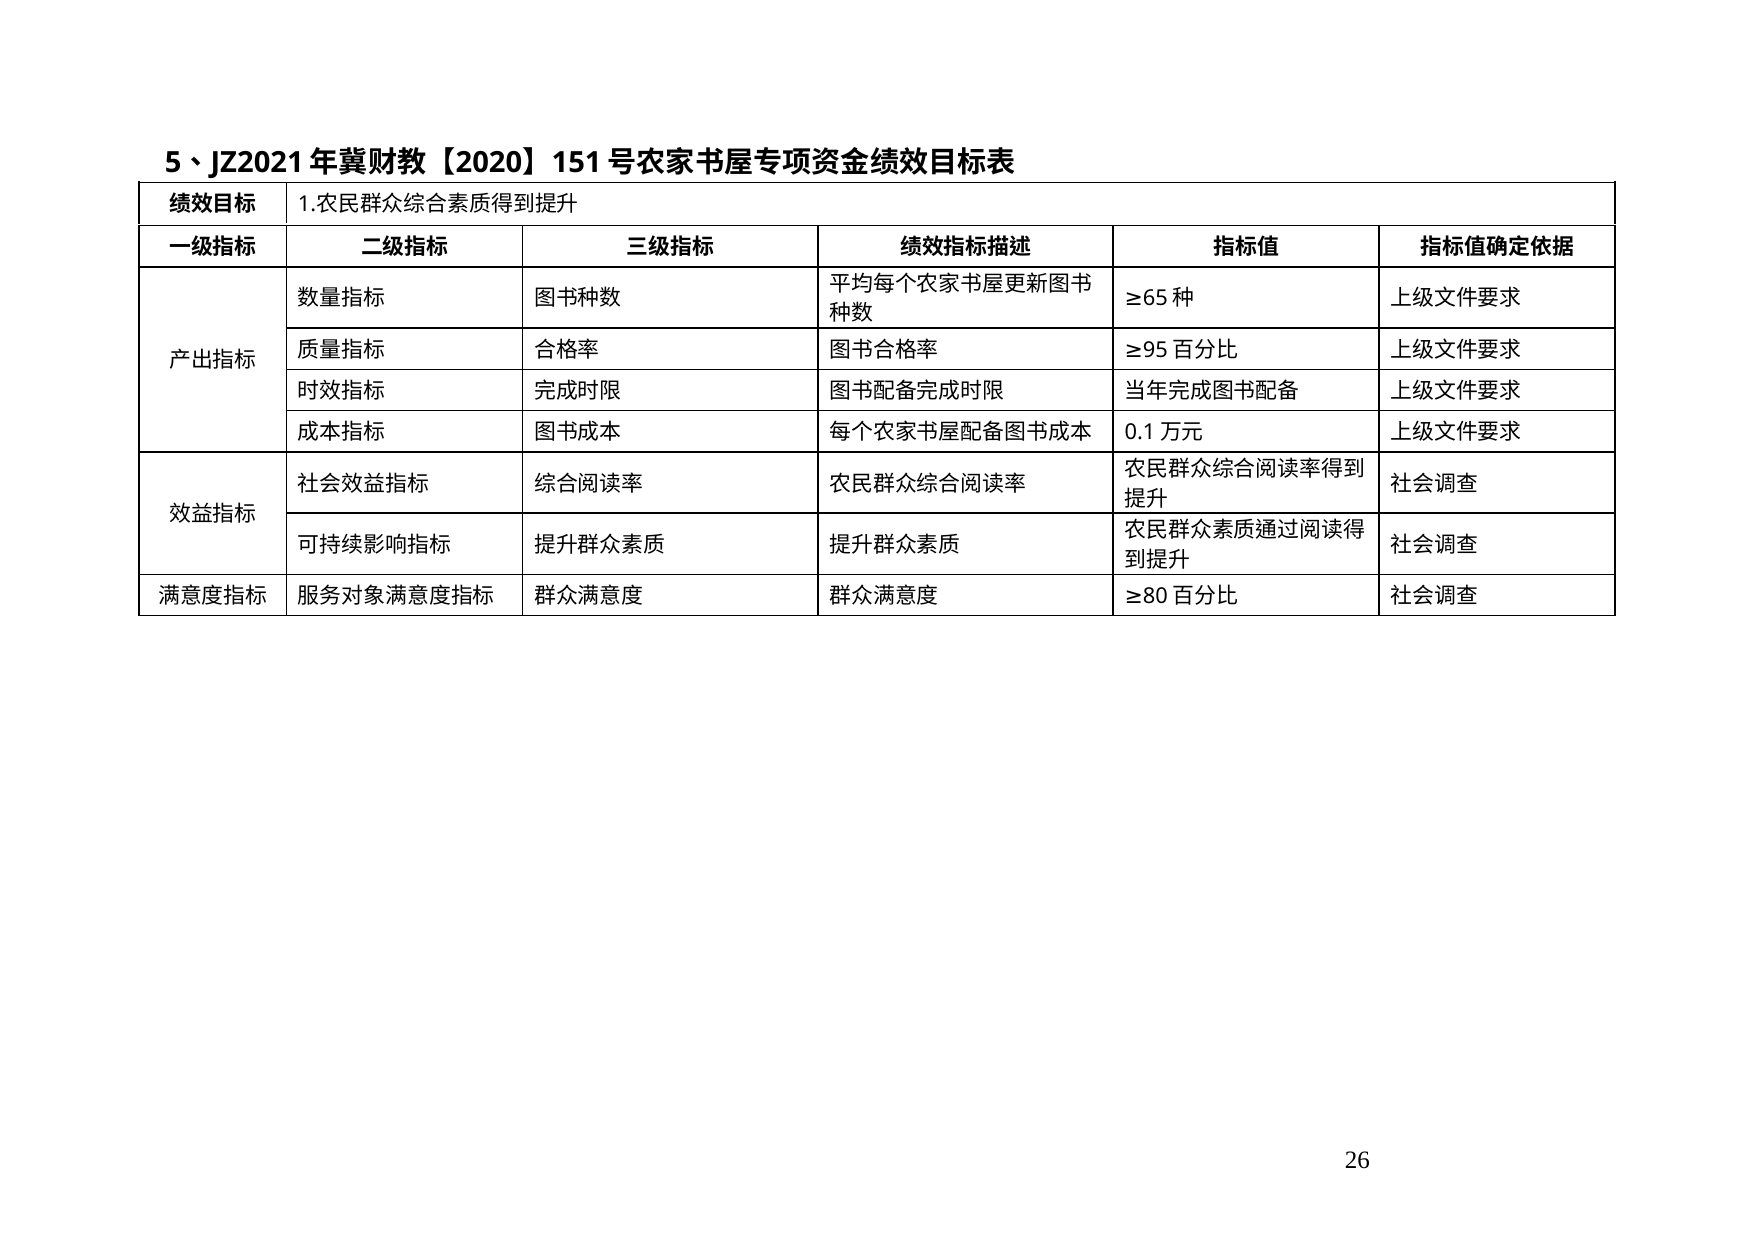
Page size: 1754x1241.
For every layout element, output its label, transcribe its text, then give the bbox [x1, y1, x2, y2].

text 5、JZ2021年冀财教【2020】151号农家书屋专项资金绩效目标表 [106, 142, 1648, 181]
table_cell 图书配备完成时限 [819, 370, 1112, 410]
table_cell 图书种数 [523, 268, 817, 327]
table_cell 平均每个农家书屋更新图书种数 [819, 268, 1112, 327]
table_cell 农民群众素质通过阅读得到提升 [1114, 514, 1378, 573]
table_cell 图书成本 [523, 411, 817, 451]
table_cell 图书合格率 [819, 329, 1112, 368]
table_cell ≥95百分比 [1114, 329, 1378, 368]
table_cell 满意度指标 [140, 575, 286, 615]
table_cell 服务对象满意度指标 [287, 575, 522, 615]
table_cell 提升群众素质 [523, 514, 817, 573]
table_cell 当年完成图书配备 [1114, 370, 1378, 410]
table_header 指标值 [1114, 226, 1378, 266]
table_cell 合格率 [523, 329, 817, 368]
table_cell 产出指标 [140, 268, 286, 451]
table_cell 每个农家书屋配备图书成本 [819, 411, 1112, 451]
table_header 1.农民群众综合素质得到提升 [287, 183, 1614, 223]
table_cell 上级文件要求 [1380, 268, 1614, 327]
table_cell 数量指标 [287, 268, 522, 327]
table_cell ≥65种 [1114, 268, 1378, 327]
table_cell ≥80百分比 [1114, 575, 1378, 615]
table_header 二级指标 [287, 226, 522, 266]
table_cell 上级文件要求 [1380, 370, 1614, 410]
table_cell 成本指标 [287, 411, 522, 451]
table_cell 农民群众综合阅读率得到提升 [1114, 453, 1378, 512]
table_cell 综合阅读率 [523, 453, 817, 512]
table_cell 社会调查 [1380, 575, 1614, 615]
table_cell 上级文件要求 [1380, 411, 1614, 451]
table_header 一级指标 [140, 226, 286, 266]
table_cell 社会调查 [1380, 514, 1614, 573]
table_cell 社会调查 [1380, 453, 1614, 512]
table_cell 完成时限 [523, 370, 817, 410]
table_cell 提升群众素质 [819, 514, 1112, 573]
table_header 指标值确定依据 [1380, 226, 1614, 266]
table_header 三级指标 [523, 226, 817, 266]
table_cell 质量指标 [287, 329, 522, 368]
table_cell 群众满意度 [523, 575, 817, 615]
table_cell 社会效益指标 [287, 453, 522, 512]
table_header 绩效目标 [140, 183, 286, 223]
table_cell 上级文件要求 [1380, 329, 1614, 368]
table_cell 群众满意度 [819, 575, 1112, 615]
table_cell 农民群众综合阅读率 [819, 453, 1112, 512]
table_cell 0.1万元 [1114, 411, 1378, 451]
table_cell 可持续影响指标 [287, 514, 522, 573]
table_cell 时效指标 [287, 370, 522, 410]
table_header 绩效指标描述 [819, 226, 1112, 266]
table_cell 效益指标 [140, 453, 286, 573]
